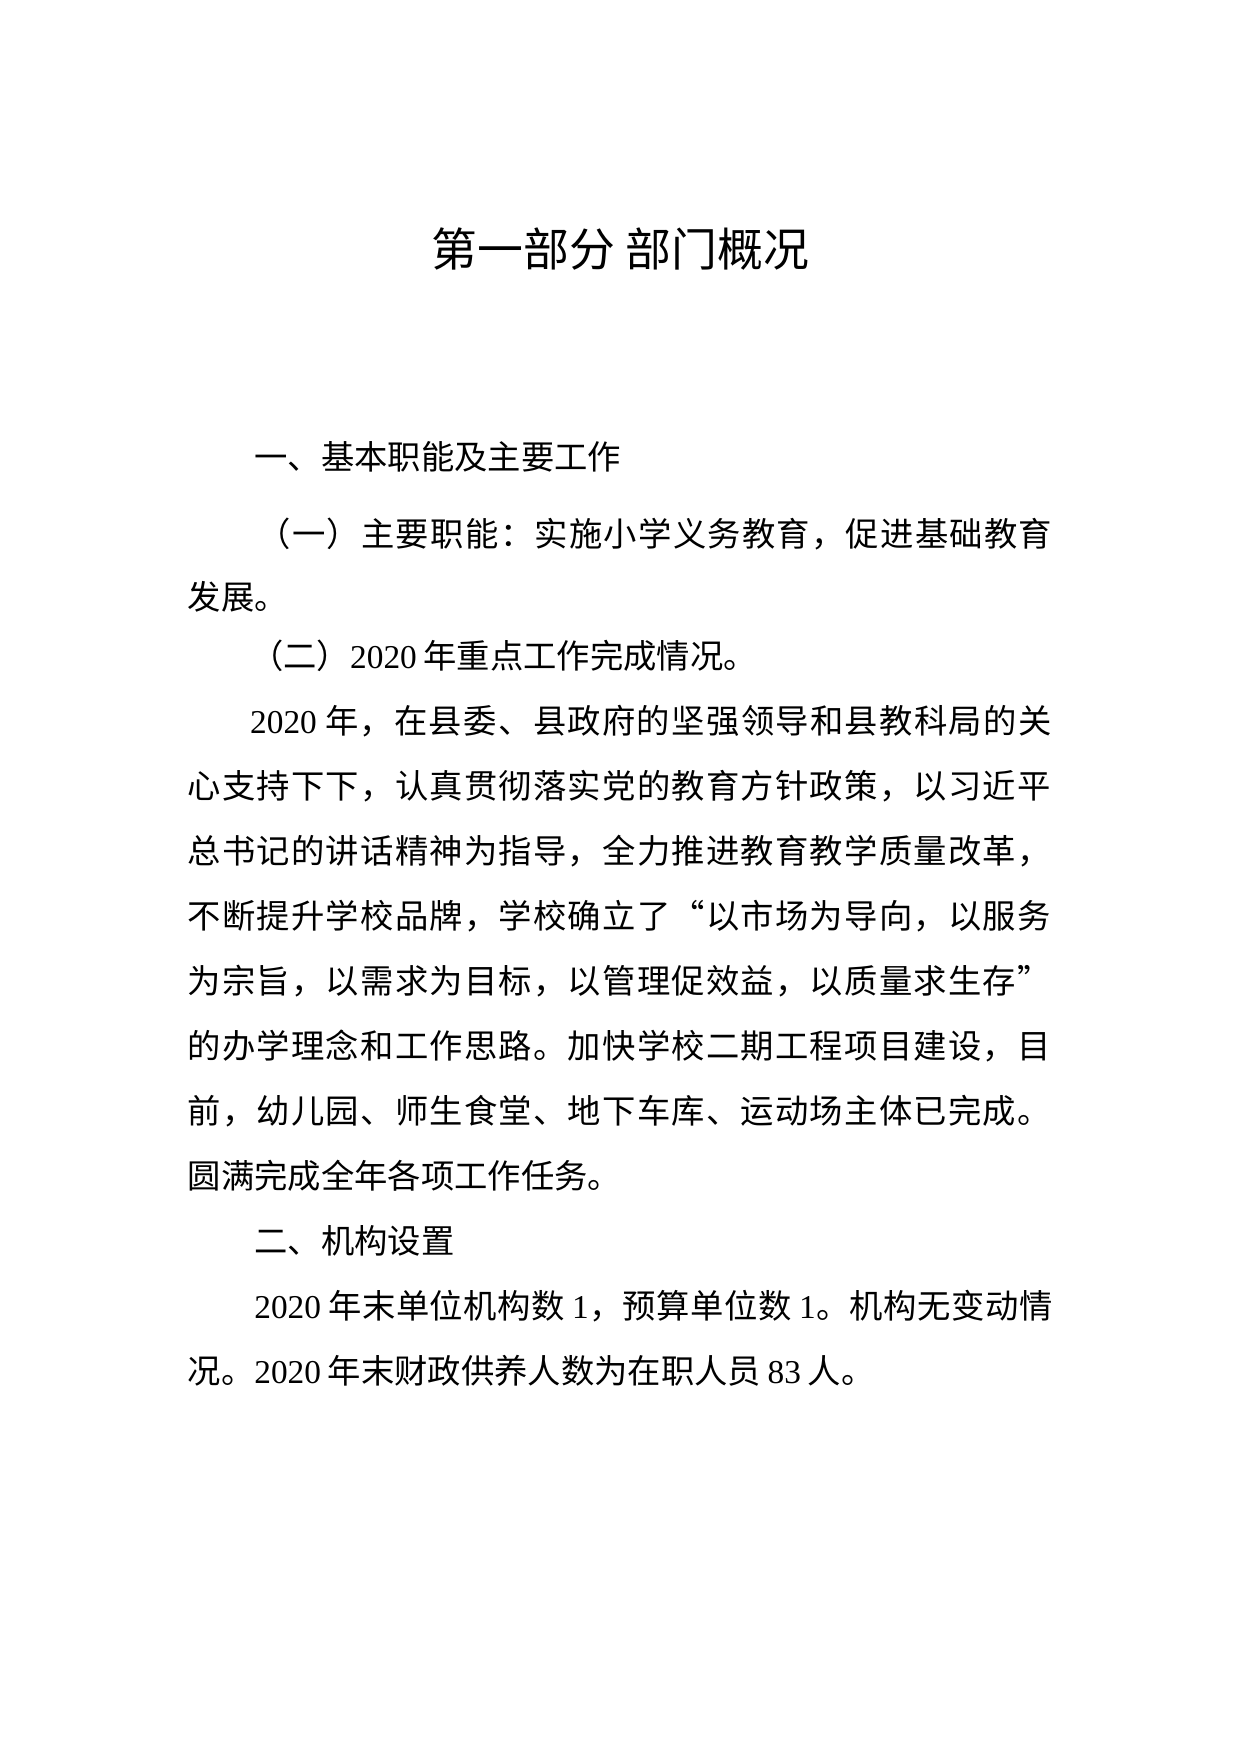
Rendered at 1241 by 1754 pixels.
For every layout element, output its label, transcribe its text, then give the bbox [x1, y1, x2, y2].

text 2020年末单位机构数1，预算单位数1。机构无变动情况。2020年末财政供养人数为在职人员83人。 [187, 1272, 1053, 1402]
text 2020年，在县委、县政府的坚强领导和县教科局的关心支持下下，认真贯彻落实党的教育方针政策，以习近平总书记的讲话精神为指导，全力推进教育教学质量改革，不断提升学校品牌，学校确立了“以市场为导向，以服务为宗旨，以需求为目标，以管理促效益，以质量求生存”的办学理念和工作思路。加快学校二期工程项目建设，目前，幼儿园、师生食堂、地下车库、运动场主体已完成。圆满完成全年各项工作任务。 [187, 687, 1053, 1207]
subtitle 第一部分 部门概况 [187, 197, 1053, 295]
text 二、机构设置 [187, 1207, 1053, 1272]
text （二）2020年重点工作完成情况。 [187, 622, 1053, 687]
text 一、基本职能及主要工作 [187, 422, 1053, 487]
text （一）主要职能：实施小学义务教育，促进基础教育发展。 [187, 497, 1053, 622]
